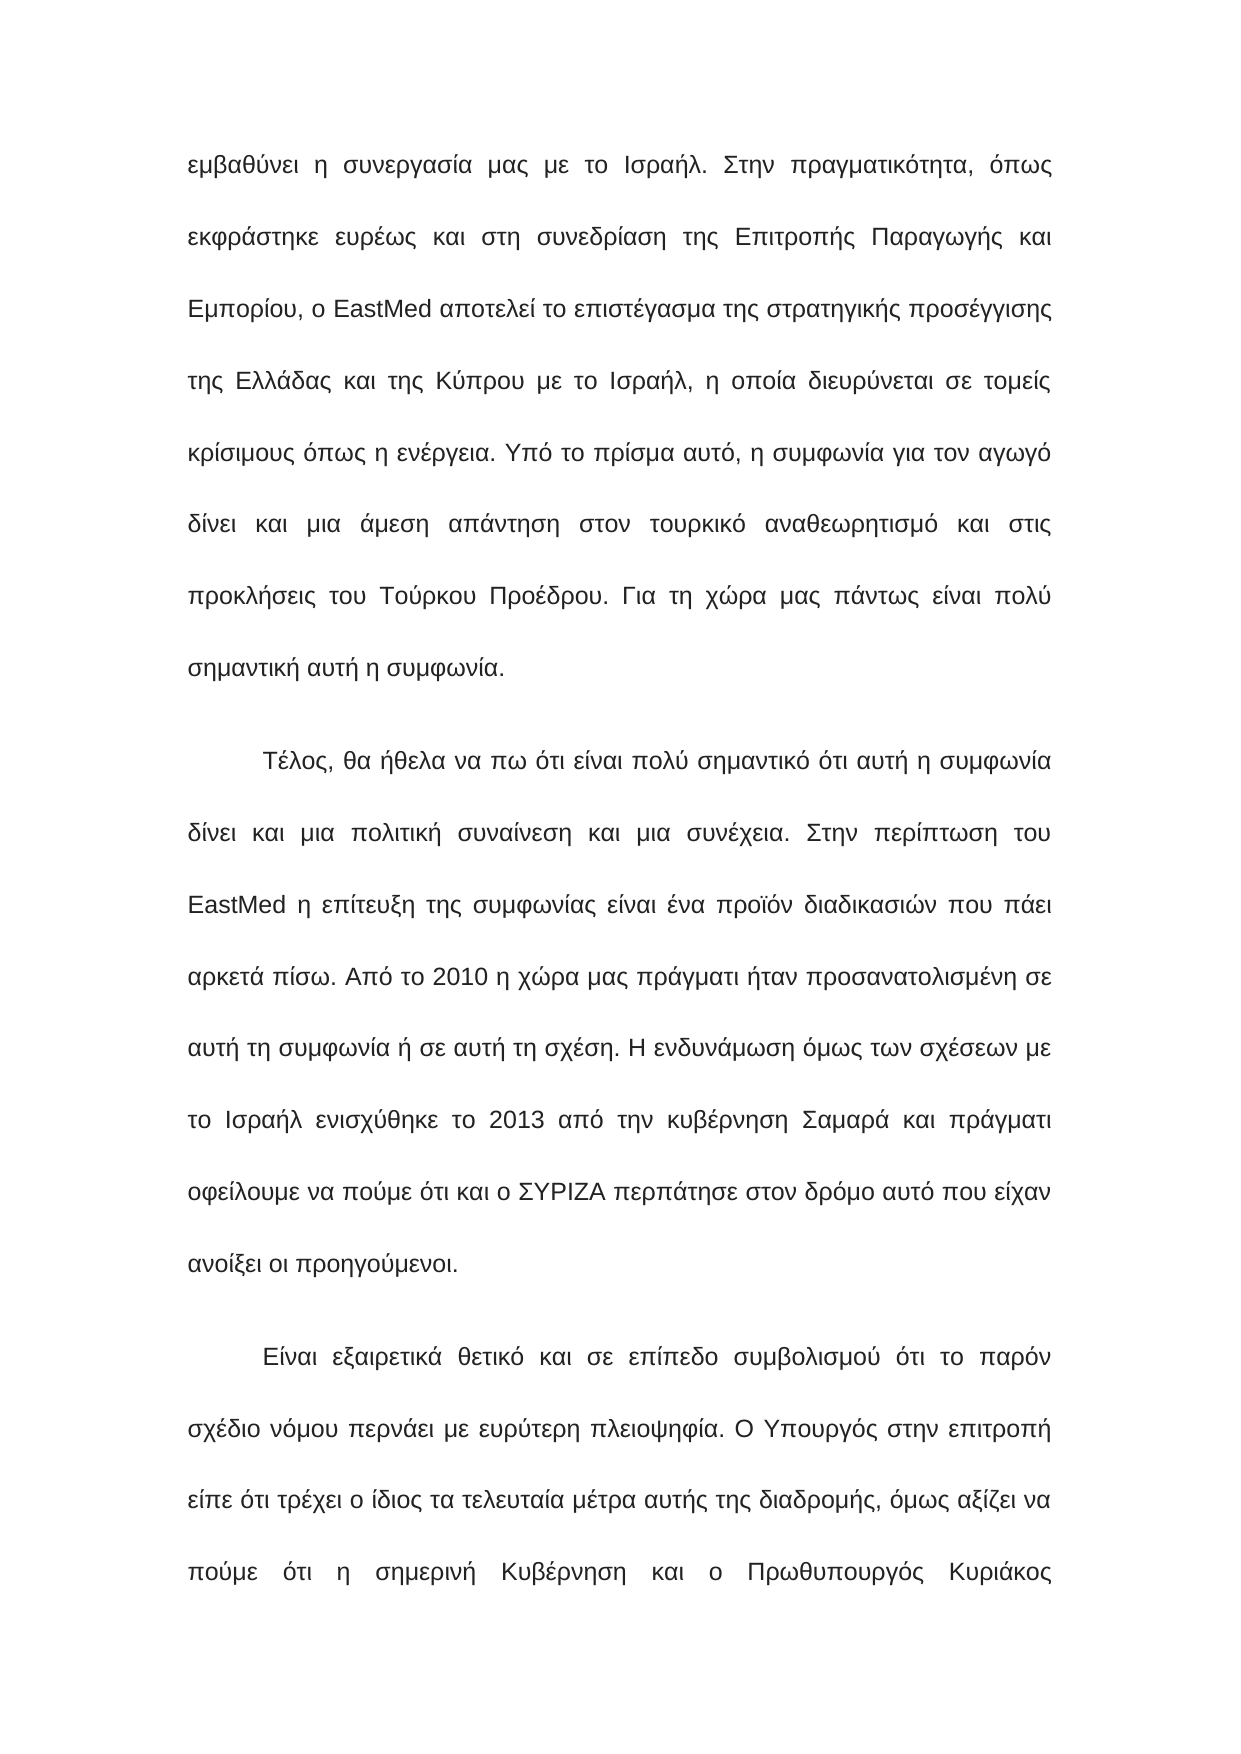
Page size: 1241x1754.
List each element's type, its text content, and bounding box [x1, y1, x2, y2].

text Τέλος, θα ήθελα να πω ότι είναι πολύ σημαντικό ότι αυτή η συμφωνία δίνει και μια πολιτική συναίνεση και μια συνέχεια. Στην περίπτωση του EastMed η επίτευξη της συμφωνίας είναι ένα προϊόν διαδικασιών που πάει αρκετά πίσω. Από το 2010 η χώρα μας πράγματι ήταν προσανατολισμένη σε αυτή τη συμφωνία ή σε αυτή τη σχέση. Η ενδυνάμωση όμως των σχέσεων με το Ισραήλ ενισχύθηκε το 2013 από την κυβέρνηση Σαμαρά και πράγματι οφείλουμε να πούμε ότι και ο ΣΥΡΙΖΑ περπάτησε στον δρόμο αυτό που είχαν ανοίξει οι προηγούμενοι. [187, 1117, 1053, 1278]
text Τέλος, θα ήθελα να πω ότι είναι πολύ σημαντικό ότι αυτή η συμφωνία δίνει και μια πολιτική συναίνεση και μια συνέχεια. Στην περίπτωση του EastMed η επίτευξη της συμφωνίας είναι ένα προϊόν διαδικασιών που πάει αρκετά πίσω. Από το 2010 η χώρα μας πράγματι ήταν προσανατολισμένη σε αυτή τη συμφωνία ή σε αυτή τη σχέση. Η ενδυνάμωση όμως των σχέσεων με το Ισραήλ ενισχύθηκε το 2013 από την κυβέρνηση Σαμαρά και πράγματι οφείλουμε να πούμε ότι και ο ΣΥΡΙΖΑ περπάτησε στον δρόμο αυτό που είχαν ανοίξει οι προηγούμενοι. [187, 746, 1053, 1115]
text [187, 150, 1053, 376]
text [187, 1342, 1053, 1586]
